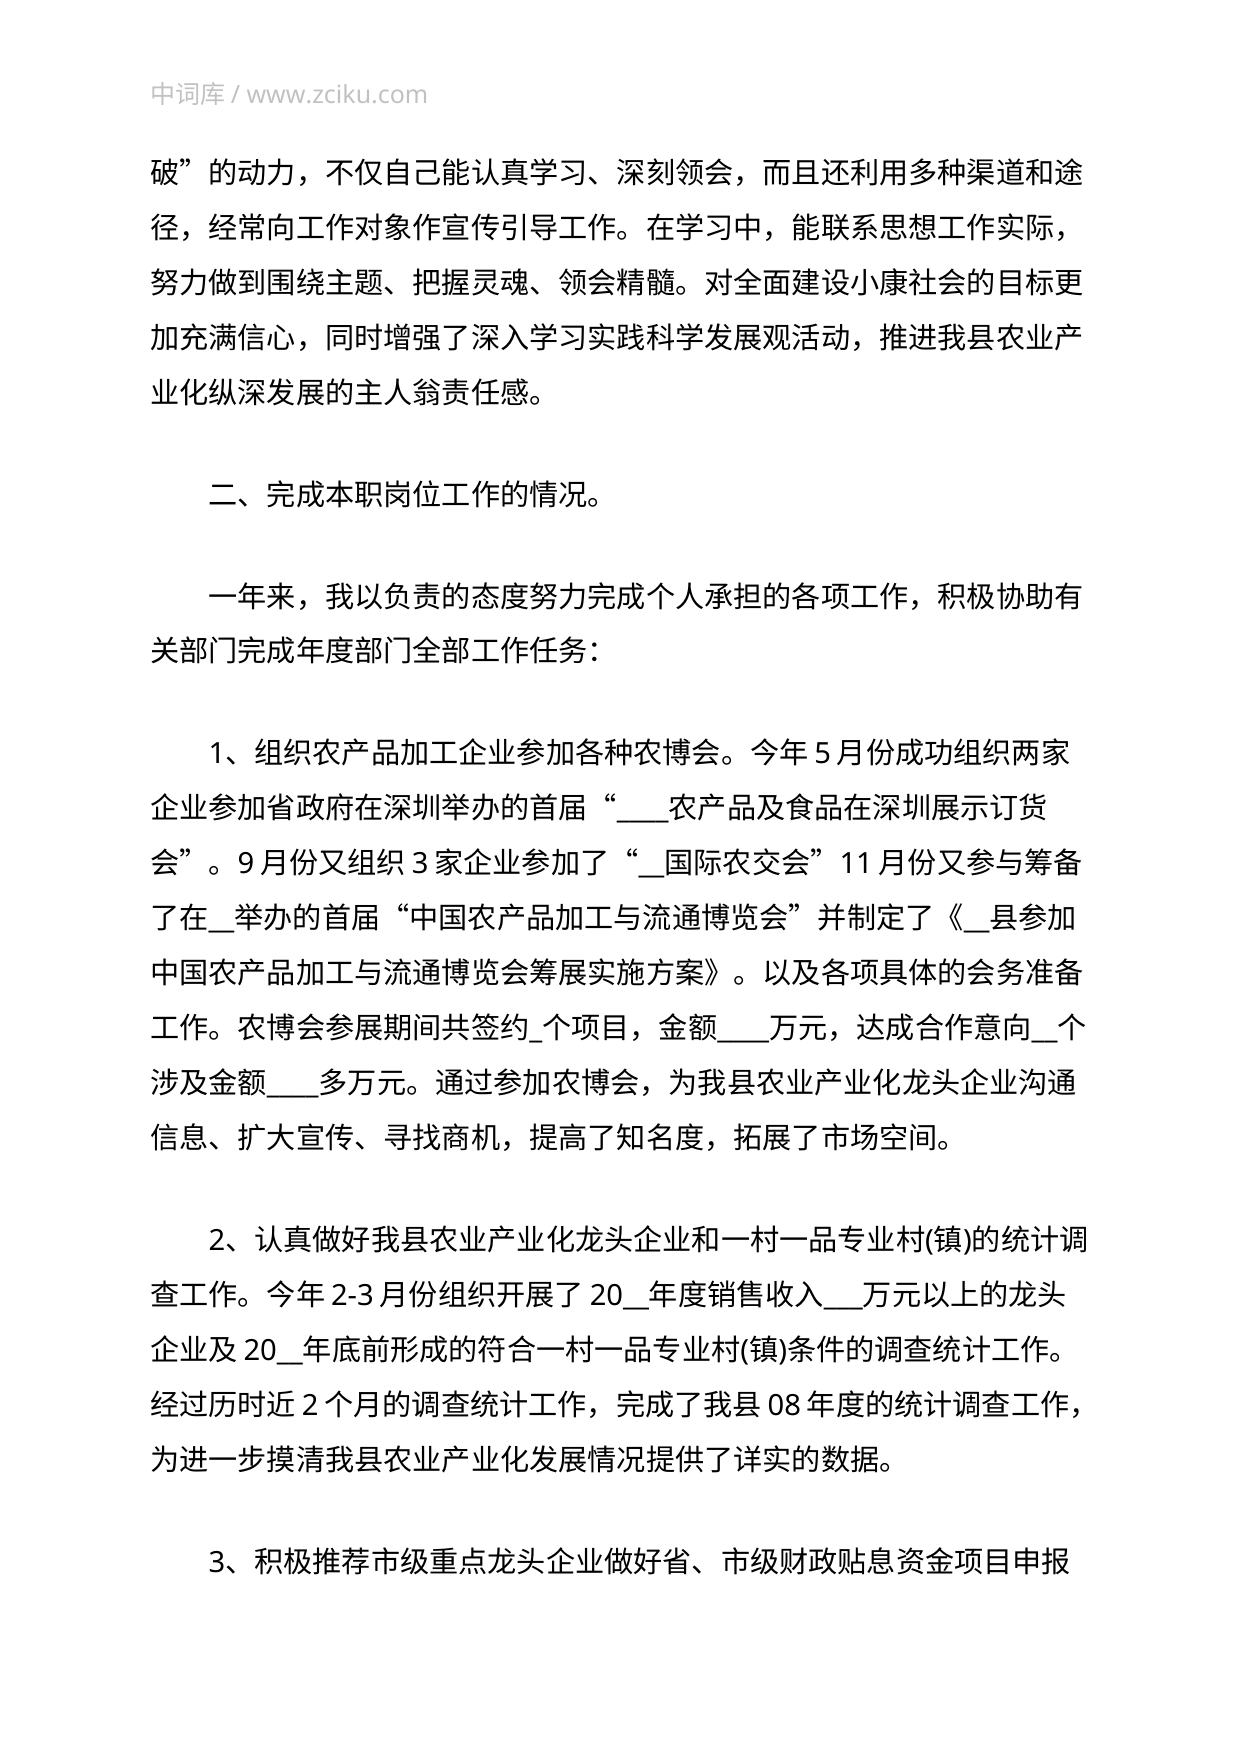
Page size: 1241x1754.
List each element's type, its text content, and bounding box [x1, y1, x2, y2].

text 二、完成本职岗位工作的情况。 [150, 471, 1090, 514]
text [150, 1538, 1090, 1581]
text 2、认真做好我县农业产业化龙头企业和一村一品专业村(镇)的统计调查工作。今年2-3月份组织开展了20__年度销售收入___万元以上的龙头企业及20__年底前形成的符合一村一品专业村(镇)条件的调查统计工作。经过历时近2个月的调查统计工作，完成了我县08年度的统计调查工作，为进一步摸清我县农业产业化发展情况提供了详实的数据。 [150, 1216, 1090, 1479]
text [150, 150, 1090, 412]
text 一年来，我以负责的态度努力完成个人承担的各项工作，积极协助有关部门完成年度部门全部工作任务： [150, 573, 1090, 670]
text 1、组织农产品加工企业参加各种农博会。今年5月份成功组织两家企业参加省政府在深圳举办的首届“____农产品及食品在深圳展示订货会”。9月份又组织3家企业参加了“__国际农交会”11月份又参与筹备了在__举办的首届“中国农产品加工与流通博览会”并制定了《__县参加中国农产品加工与流通博览会筹展实施方案》。以及各项具体的会务准备工作。农博会参展期间共签约_个项目，金额____万元，达成合作意向__个涉及金额____多万元。通过参加农博会，为我县农业产业化龙头企业沟通信息、扩大宣传、寻找商机，提高了知名度，拓展了市场空间。 [150, 730, 1090, 1157]
